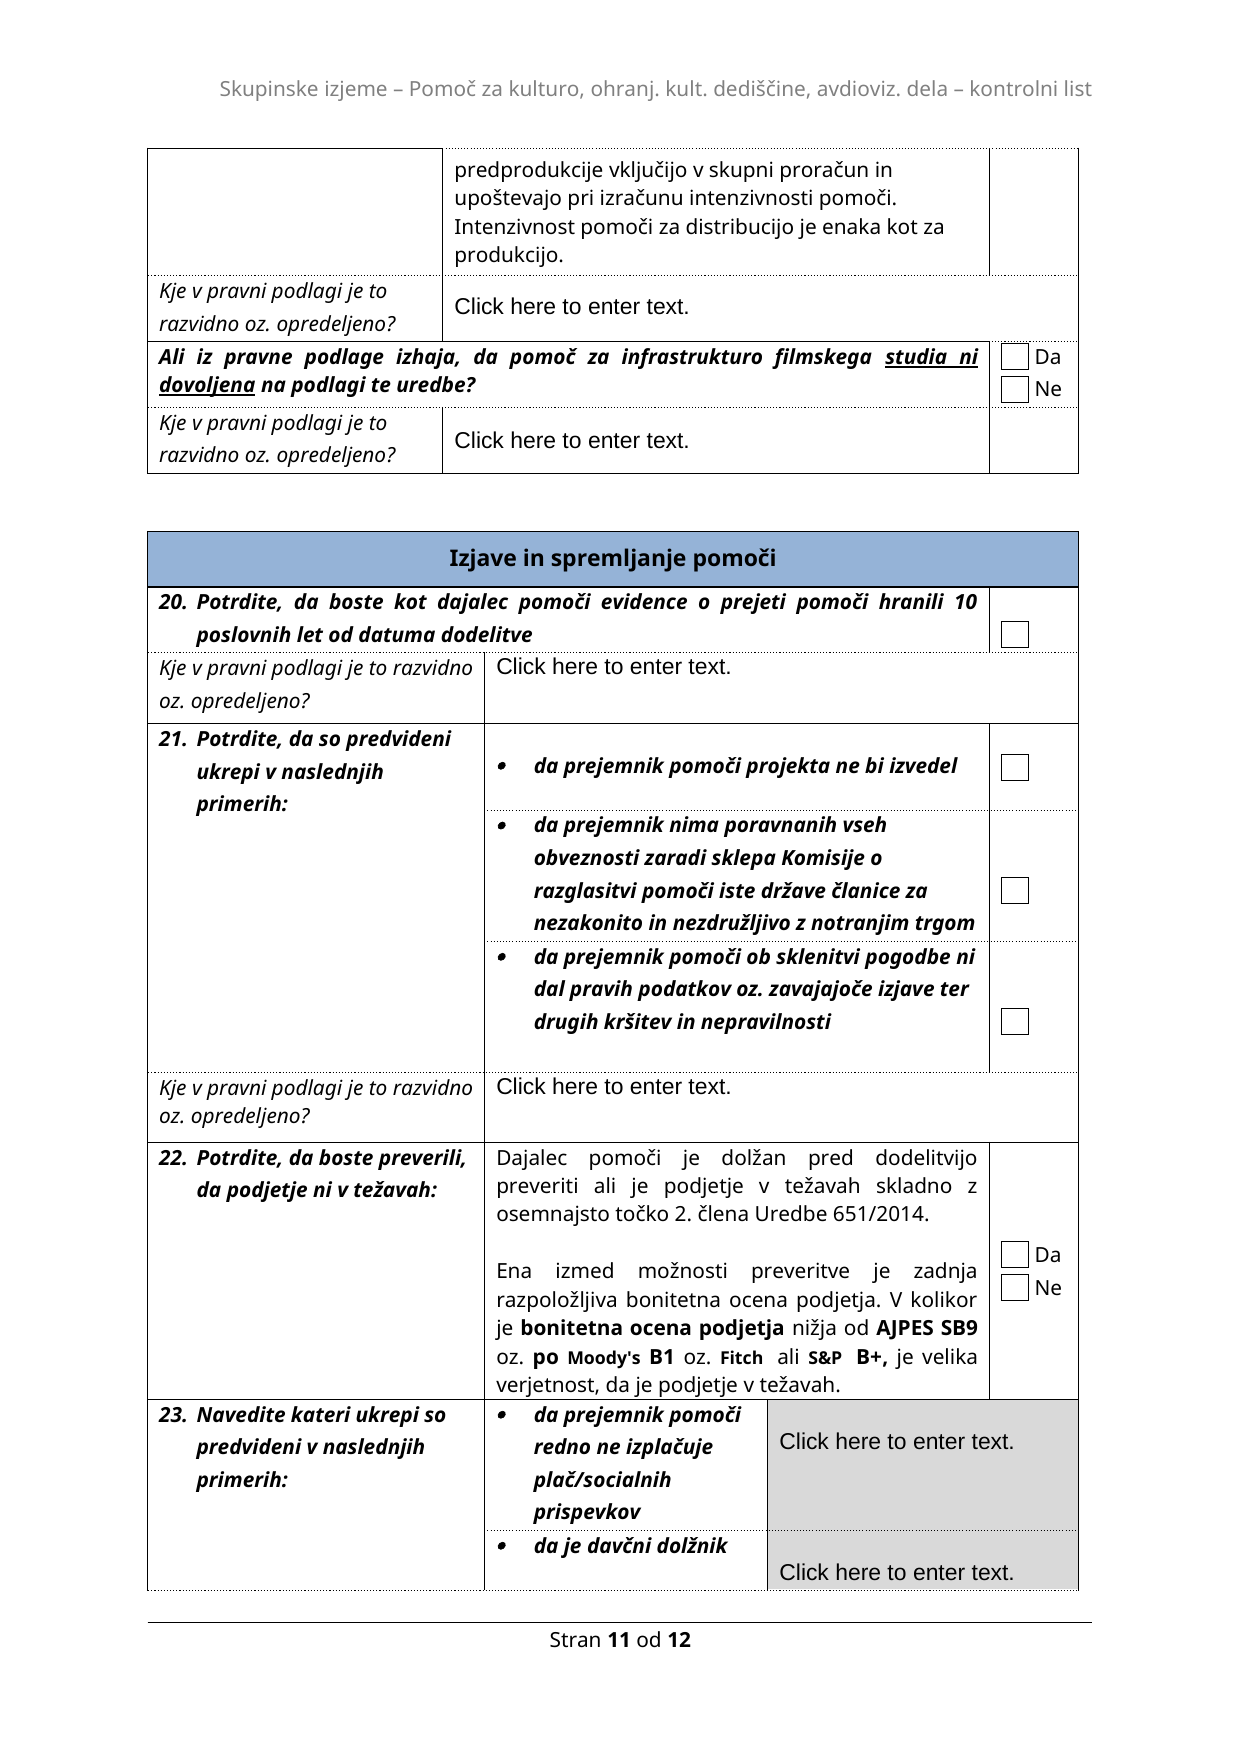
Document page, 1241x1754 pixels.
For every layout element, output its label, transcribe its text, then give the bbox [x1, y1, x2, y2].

table_cell Ali iz pravne podlage izhaja, da pomoč za infrastrukturo filmskega studia ni dovoljena na podlagi te uredbe? [148, 342, 989, 407]
table_cell da prejemnik pomoči redno ne izplačuje plač/socialnih prispevkov [485, 1400, 767, 1530]
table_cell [485, 1530, 767, 1589]
table_cell [990, 724, 1078, 809]
table_cell [990, 941, 1078, 1072]
table_cell Navedite kateri ukrepi so predvideni v naslednjih primerih: [148, 1400, 484, 1589]
table_cell [768, 1530, 1078, 1589]
table_cell Potrdite, da so predvideni ukrepi v naslednjih primerih: [148, 724, 484, 1072]
table_cell [990, 588, 1078, 652]
table_cell Da Ne [990, 148, 1078, 275]
table_cell Da Ne [990, 341, 1078, 407]
table_cell Potrdite, da boste kot dajalec pomoči evidence o prejeti pomoči hranili 10 poslovnih let od datuma dodelitve [148, 588, 989, 652]
table_cell Dajalec pomoči je dolžan pred dodelitvijo preveriti ali je podjetje v težavah skladno z osemnajsto točko 2. člena Uredbe 651/2014. Ena izmed možnosti preveritve je zadnja razpoložljiva bonitetna ocena podjetja. V kolikor je bonitetna ocena podjetja nižja od AJPES SB9 oz. po Moody's B1 oz. Fitch ali S&P B+, je velika verjetnost, da je podjetje v težavah. [485, 1143, 989, 1399]
table_header Izjave in spremljanje pomoči [148, 532, 1078, 586]
table_cell Kje v pravni podlagi je to razvidno oz. opredeljeno? [148, 1072, 484, 1142]
table_cell Kje v pravni podlagi je to razvidno oz. opredeljeno? [148, 275, 442, 341]
table_cell Da Ne [990, 1143, 1078, 1399]
table_cell [990, 407, 1078, 473]
table_cell [485, 1072, 1078, 1142]
table_cell da prejemnik pomoči ob sklenitvi pogodbe ni dal pravih podatkov oz. zavajajoče izjave ter drugih kršitev in nepravilnosti [485, 941, 989, 1072]
table_cell Kje v pravni podlagi je to razvidno oz. opredeljeno? [148, 652, 484, 723]
table_cell Potrdite, da boste preverili, da podjetje ni v težavah: [148, 1143, 484, 1399]
table_cell [768, 1400, 1078, 1530]
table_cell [148, 149, 442, 275]
table_cell [990, 810, 1078, 941]
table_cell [443, 148, 989, 275]
table_cell da prejemnik nima poravnanih vseh obveznosti zaradi sklepa Komisije o razglasitvi pomoči iste države članice za nezakonito in nezdružljivo z notranjim trgom [485, 810, 989, 941]
table_cell da prejemnik pomoči projekta ne bi izvedel [485, 724, 989, 809]
table_cell Kje v pravni podlagi je to razvidno oz. opredeljeno? [148, 407, 442, 473]
